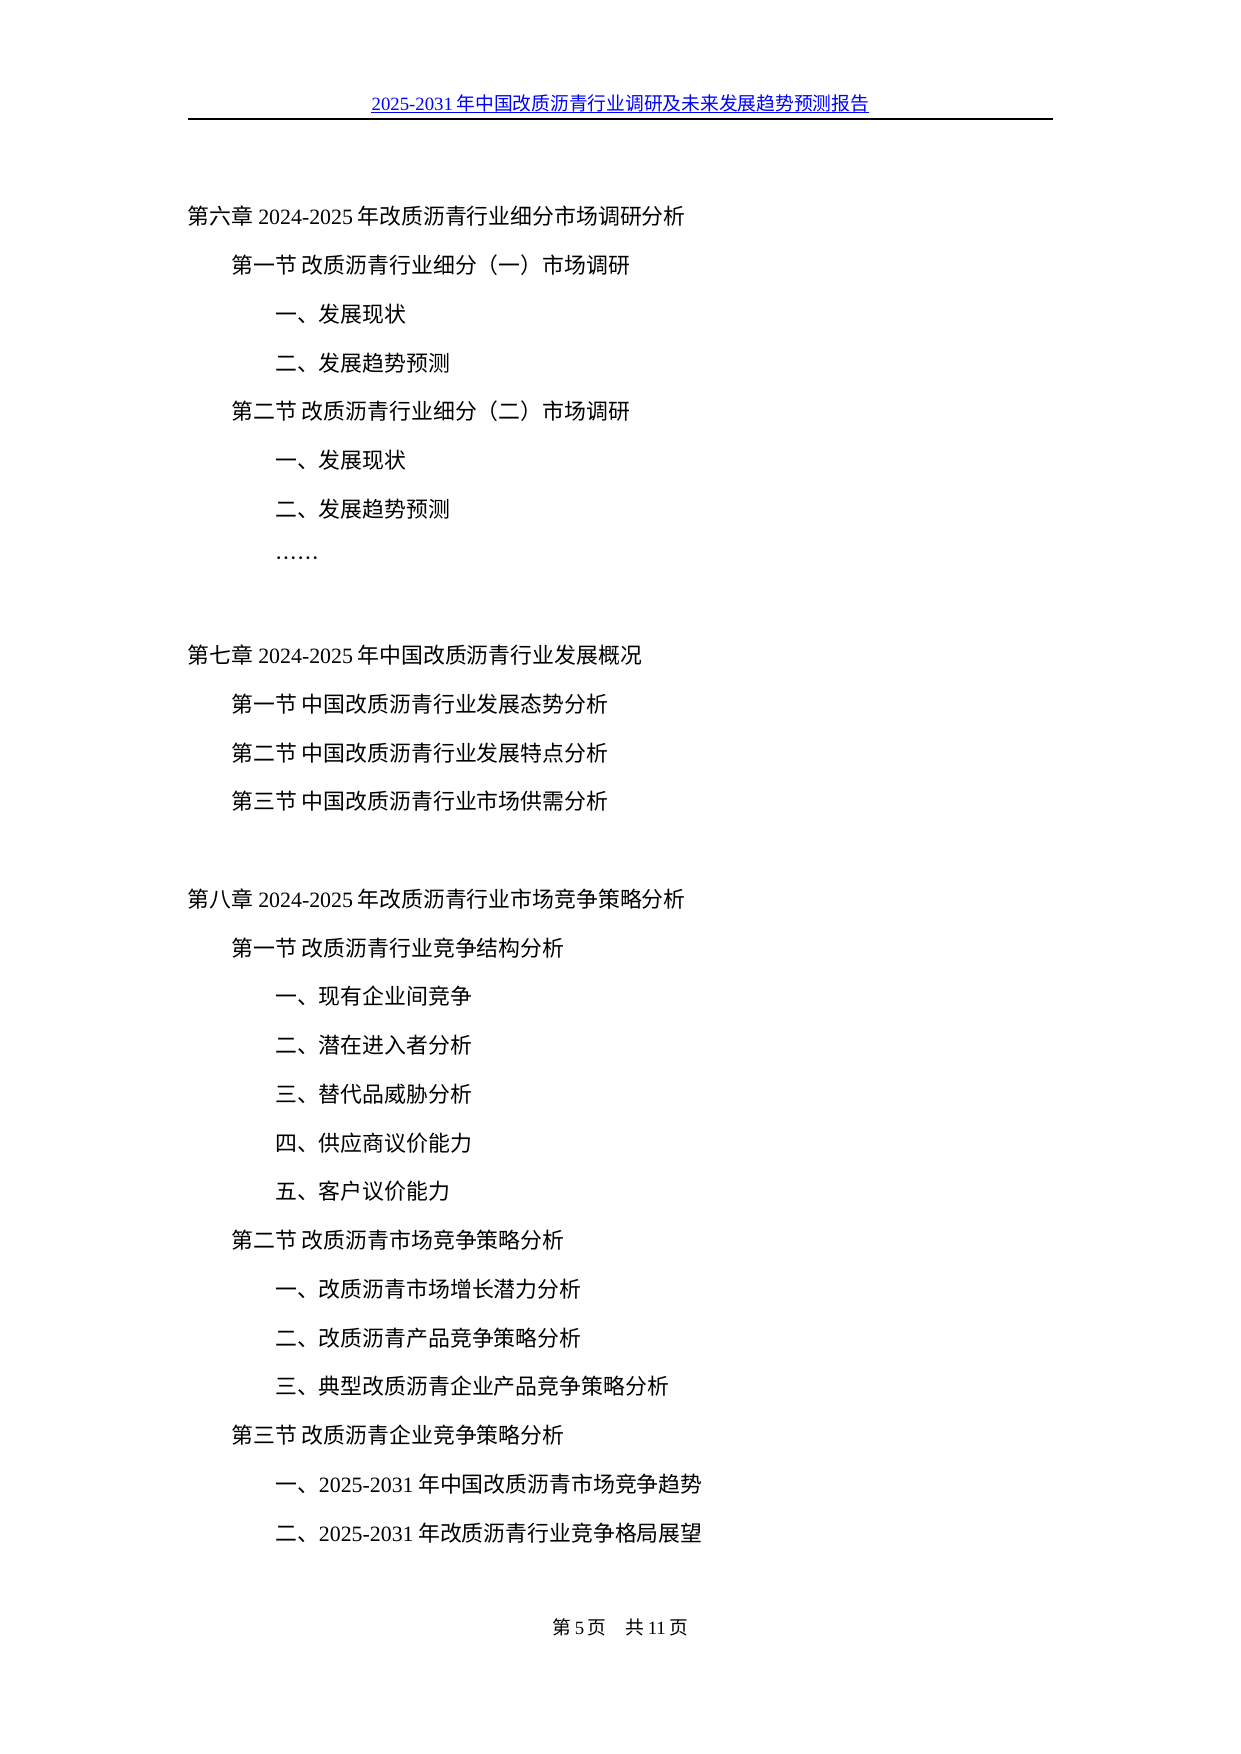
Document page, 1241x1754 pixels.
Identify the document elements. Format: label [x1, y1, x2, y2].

text [187, 150, 1053, 1548]
